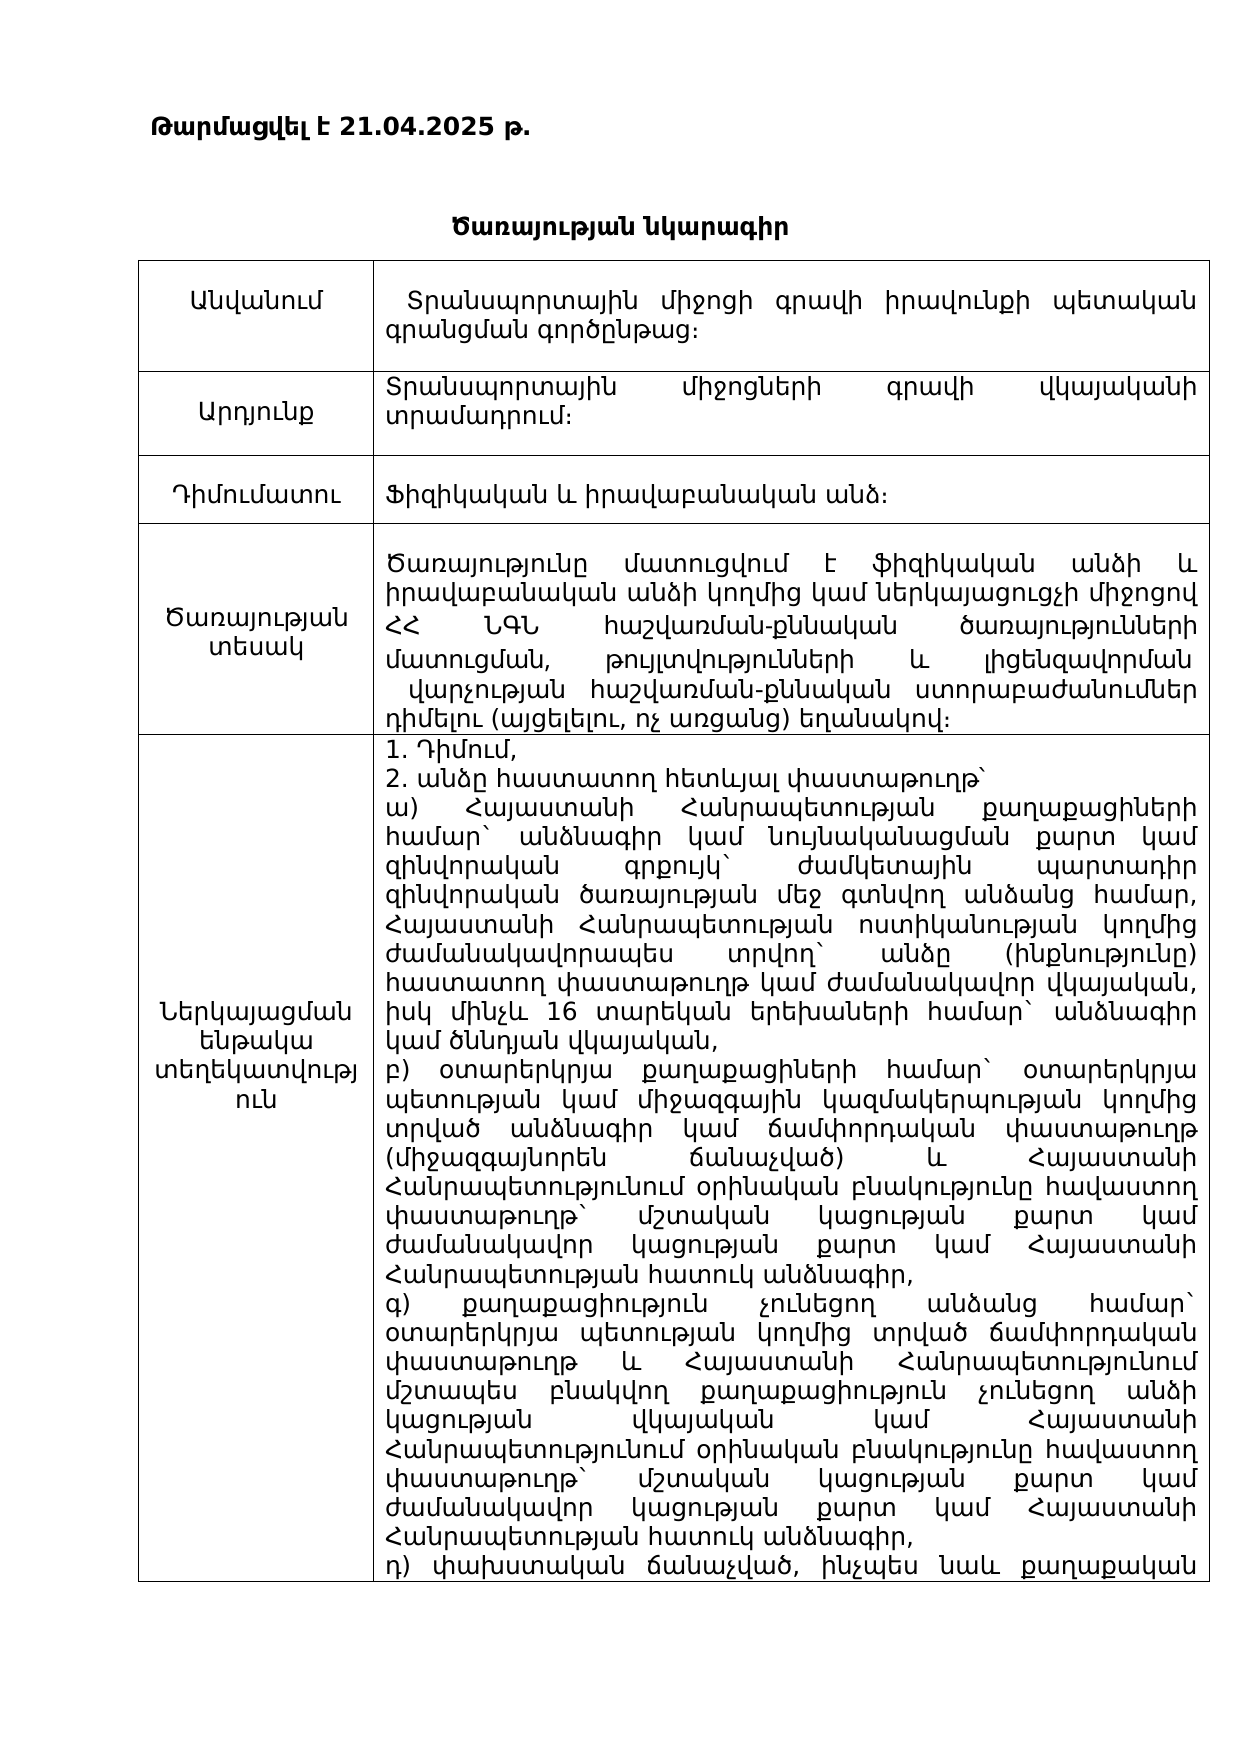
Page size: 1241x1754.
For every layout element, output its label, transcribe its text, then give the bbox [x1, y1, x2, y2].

table_cell Ծառայությունը մատուցվում է ֆիզիկական անձի և իրավաբանական անձի կողմից կամ ներկայացուցչի միջոցով ՀՀ ՆԳՆ հաշվառման-քննական ծառայությունների մատուցման, թույլտվությունների և լիցենզավորման վարչության հաշվառման-քննական ստորաբաժանումներ դիմելու (այցելելու, ոչ առցանց) եղանակով։ [374, 524, 1209, 734]
table_cell Տրանսպորտային միջոցների գրավի վկայականի տրամադրում։ [374, 372, 1209, 454]
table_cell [139, 735, 373, 1581]
text Ծառայության նկարագիր [150, 212, 1090, 241]
table_header Անվանում [139, 261, 373, 371]
table_header Տրանսպորտային միջոցի գրավի իրավունքի պետական գրանցման գործընթաց։ [374, 261, 1209, 371]
table_cell Արդյունք [139, 372, 373, 454]
text Թարմացվել է 21․04․2025 թ․ [150, 112, 1090, 142]
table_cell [374, 735, 1209, 1581]
table_cell Դիմումատու [139, 456, 373, 523]
table_cell Ծառայության տեսակ [139, 524, 373, 734]
table_cell Ֆիզիկական և իրավաբանական անձ։ [374, 456, 1209, 523]
